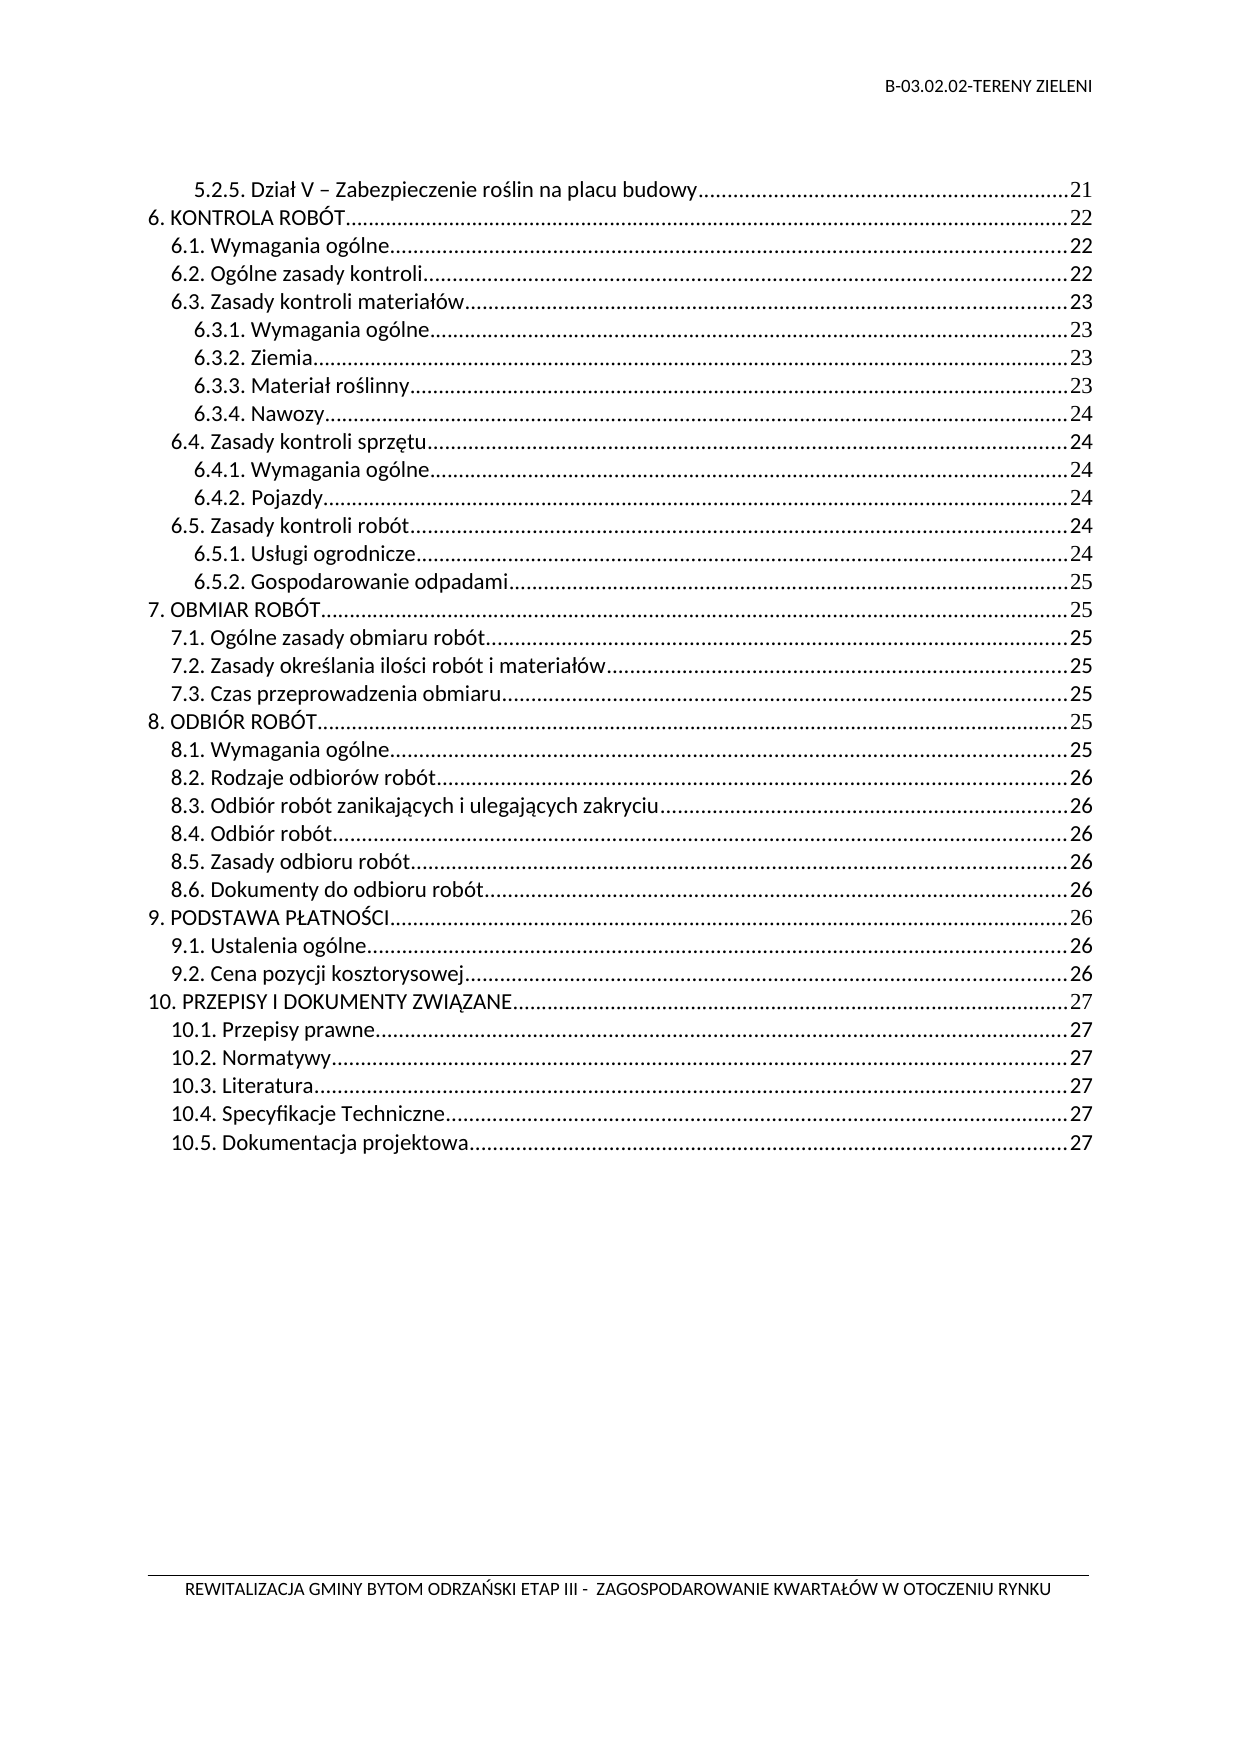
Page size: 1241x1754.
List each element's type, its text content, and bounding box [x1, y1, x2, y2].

text 8.1. Wymagania ogólne 25 [171, 735, 1092, 763]
text 6.5.1. Usługi ogrodnicze 24 [193, 539, 1092, 567]
text 6.5. Zasady kontroli robót 24 [171, 511, 1092, 539]
text 6.3.2. Ziemia 23 [193, 343, 1092, 371]
text 9.1. Ustalenia ogólne 26 [171, 931, 1092, 959]
text 6.4.2. Pojazdy 24 [193, 483, 1092, 511]
text 8.2. Rodzaje odbiorów robót 26 [171, 763, 1092, 791]
text 5.2.5. Dział V – Zabezpieczenie roślin na placu budowy 21 [193, 175, 1092, 203]
text 6.4. Zasady kontroli sprzętu 24 [171, 427, 1092, 455]
text 8.5. Zasady odbioru robót 26 [171, 847, 1092, 875]
text 9. PODSTAWA PŁATNOŚCI 26 [148, 903, 1093, 931]
text 10.3. Literatura 27 [171, 1072, 1092, 1099]
text 6.3.4. Nawozy 24 [193, 399, 1092, 427]
text 10.2. Normatywy 27 [171, 1043, 1092, 1072]
text 7.3. Czas przeprowadzenia obmiaru 25 [171, 679, 1092, 707]
text 7. OBMIAR ROBÓT 25 [148, 595, 1093, 623]
text 8. ODBIÓR ROBÓT 25 [148, 707, 1093, 735]
text 9.2. Cena pozycji kosztorysowej 26 [171, 959, 1092, 987]
text 8.4. Odbiór robót 26 [171, 819, 1092, 847]
text 10.4. Specyfikacje Techniczne 27 [171, 1099, 1092, 1128]
text 8.3. Odbiór robót zanikających i ulegających zakryciu 26 [171, 791, 1092, 819]
text 10.1. Przepisy prawne 27 [171, 1016, 1092, 1043]
text 6.3. Zasady kontroli materiałów 23 [171, 287, 1092, 315]
text 6.3.1. Wymagania ogólne 23 [193, 315, 1092, 343]
text 6.1. Wymagania ogólne 22 [171, 231, 1092, 259]
text 6.4.1. Wymagania ogólne 24 [193, 455, 1092, 483]
text 10. PRZEPISY I DOKUMENTY ZWIĄZANE 27 [148, 987, 1093, 1016]
text 10.5. Dokumentacja projektowa 27 [171, 1128, 1092, 1156]
text 8.6. Dokumenty do odbioru robót 26 [171, 875, 1092, 903]
text 6. KONTROLA ROBÓT 22 [148, 203, 1093, 231]
text 7.1. Ogólne zasady obmiaru robót 25 [171, 623, 1092, 651]
text 6.2. Ogólne zasady kontroli 22 [171, 259, 1092, 287]
text 6.3.3. Materiał roślinny 23 [193, 371, 1092, 399]
text 6.5.2. Gospodarowanie odpadami 25 [193, 567, 1092, 595]
text 7.2. Zasady określania ilości robót i materiałów 25 [171, 651, 1092, 679]
